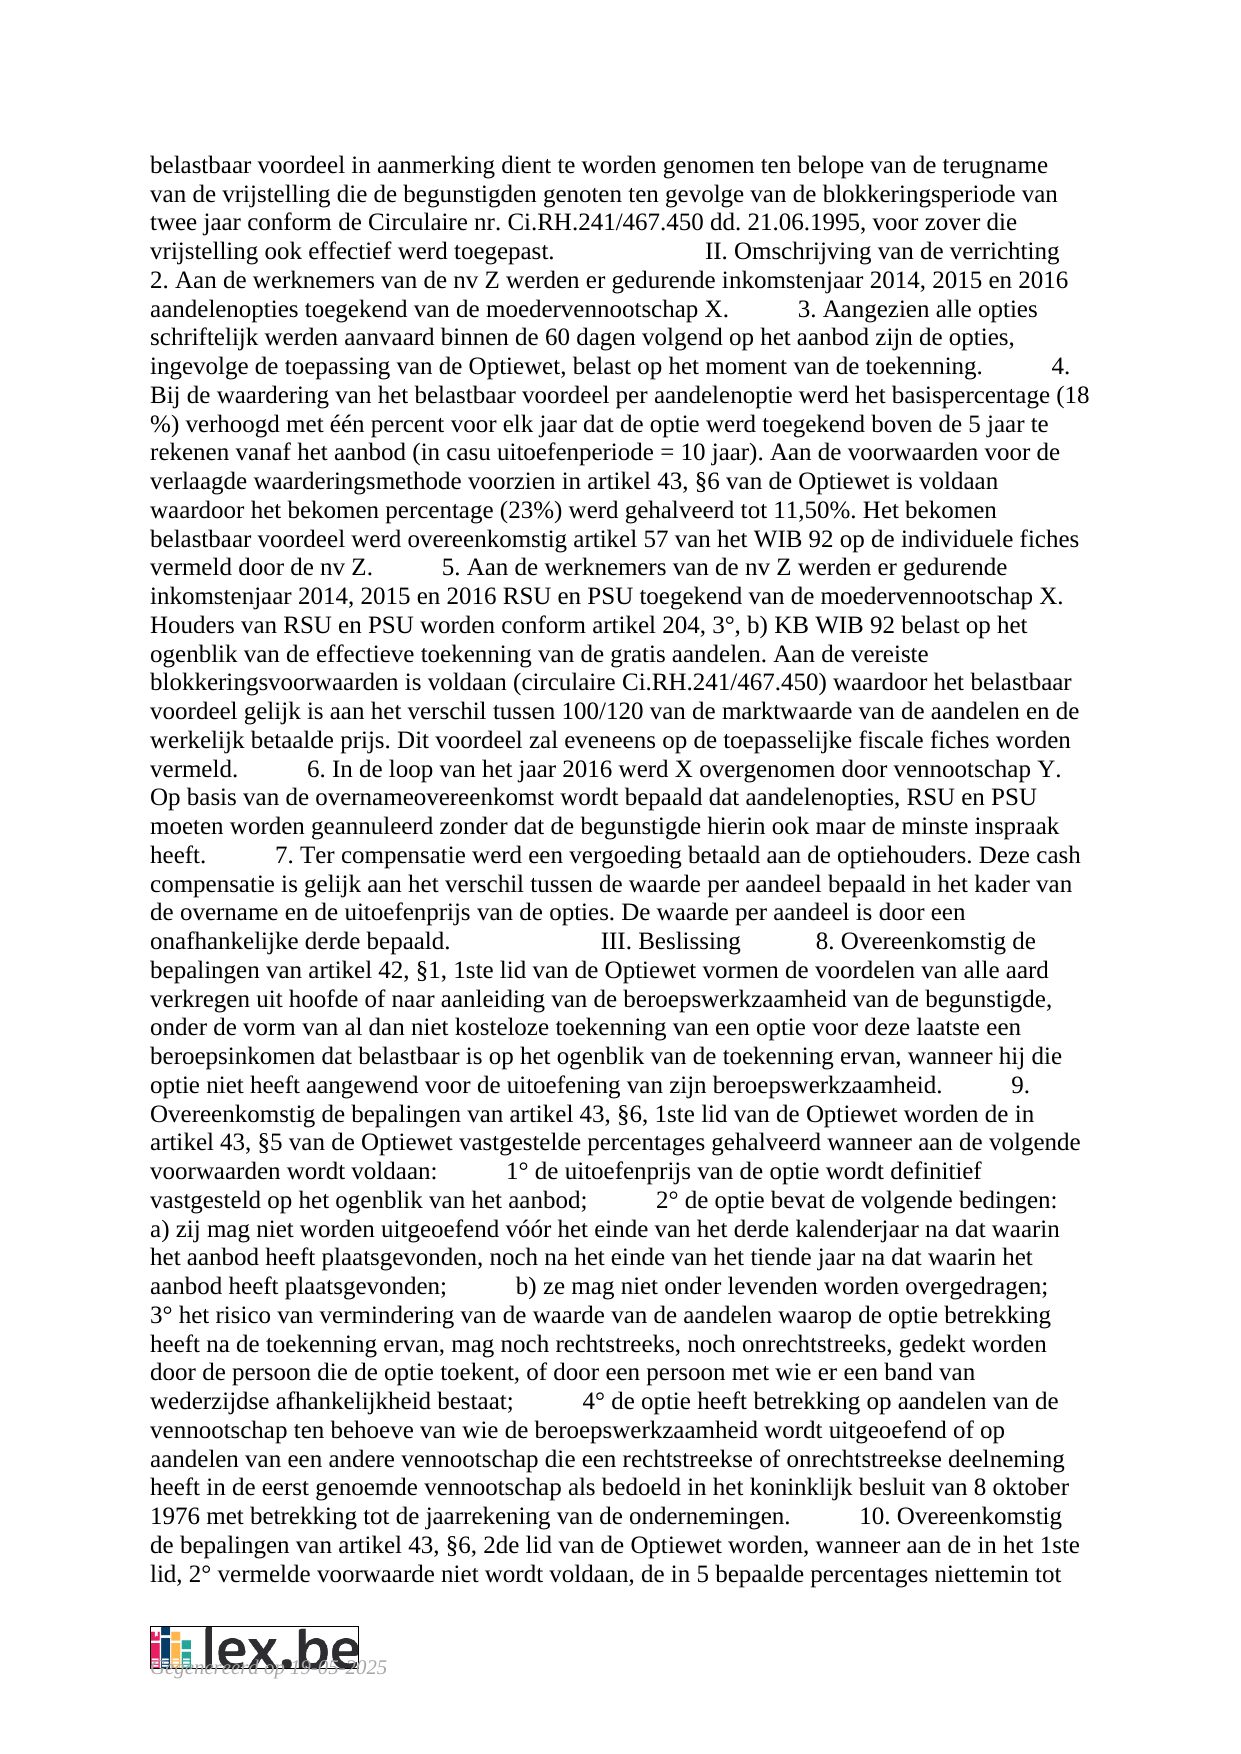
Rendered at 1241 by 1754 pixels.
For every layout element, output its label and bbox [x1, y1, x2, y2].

picture [151, 1627, 358, 1668]
text [150, 150, 1090, 1587]
